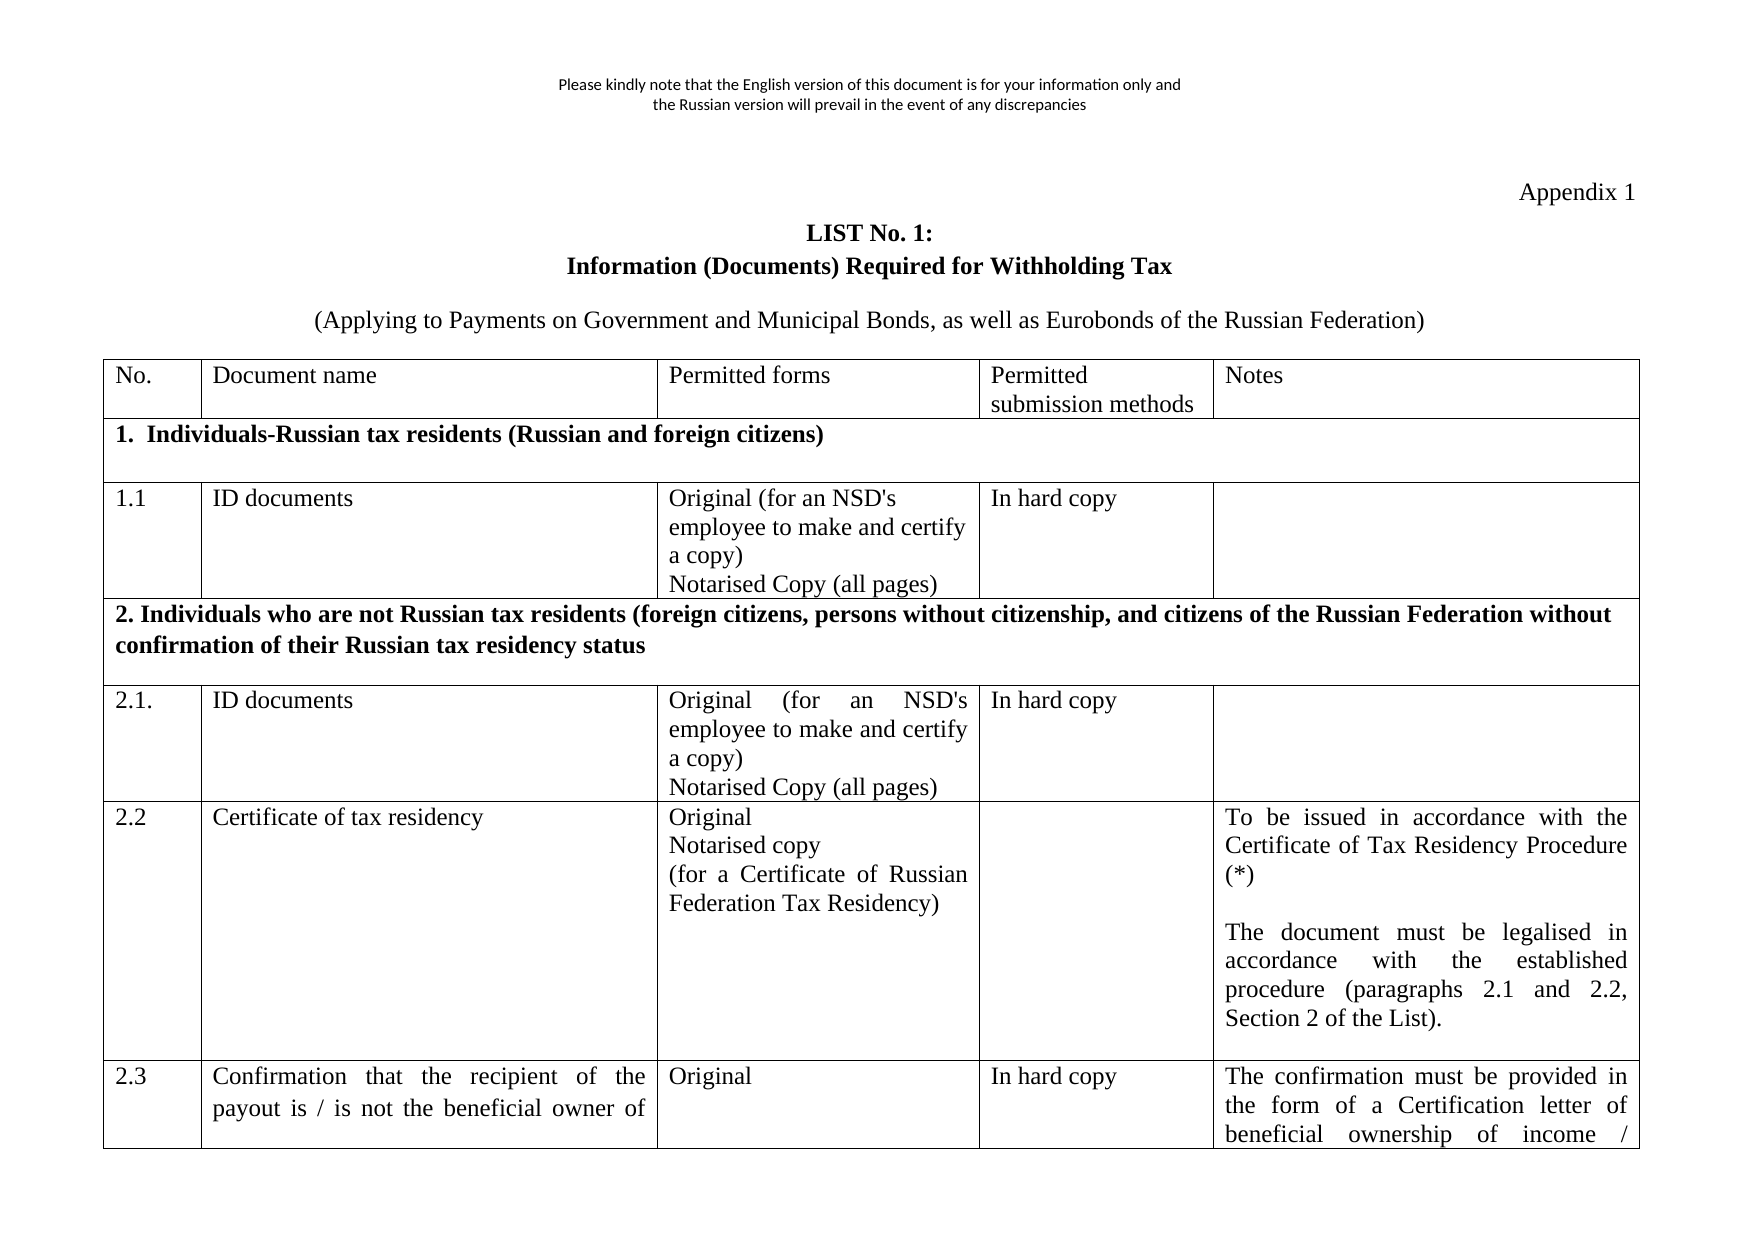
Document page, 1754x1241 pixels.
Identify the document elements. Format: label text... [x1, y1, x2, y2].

table_header Permitted submission methods [980, 360, 1213, 418]
table_cell 1.1 [104, 483, 201, 598]
table_cell [1214, 483, 1639, 598]
table_cell Original (for an NSD's employee to make and certify a copy) Notarised Copy (all pages) [658, 686, 979, 801]
list Appendix 1 [103, 177, 1636, 206]
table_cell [1214, 1061, 1639, 1148]
table_cell 2.2 [104, 802, 201, 1060]
table_cell ID documents [202, 686, 657, 801]
table_cell 2.3 [104, 1061, 201, 1148]
table_cell Original Notarised copy (for a Certificate of Russian Federation Tax Residency) [658, 802, 979, 1060]
table_header No. [104, 360, 201, 418]
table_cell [202, 1061, 657, 1148]
table_cell Original (for an NSD's employee to make and certify a copy) Notarised Copy (all pages) [658, 483, 979, 598]
table_cell Certificate of tax residency [202, 802, 657, 1060]
table_header Document name [202, 360, 657, 418]
table_header Notes [1214, 360, 1639, 418]
table_cell [1214, 686, 1639, 801]
table_cell 1. Individuals-Russian tax residents (Russian and foreign citizens) [104, 419, 1639, 482]
table_cell In hard copy [980, 1061, 1213, 1148]
table_cell In hard copy [980, 483, 1213, 598]
table_cell ID documents [202, 483, 657, 598]
text (Applying to Payments on Government and Municipal Bonds, as well as Eurobonds of the Russian Federation) [103, 305, 1636, 334]
table_cell 2. Individuals who are not Russian tax residents (foreign citizens, persons without citizenship, and citizens of the Russian Federation without confirmation of their Russian tax residency status [104, 599, 1639, 684]
table_cell In hard copy [980, 686, 1213, 801]
table_cell Original [658, 1061, 979, 1148]
table_cell To be issued in accordance with the Certificate of Tax Residency Procedure (*) The document must be legalised in accordance with the established procedure (paragraphs 2.1 and 2.2, Section 2 of the List). [1214, 802, 1639, 1060]
table_cell 2.1. [104, 686, 201, 801]
table_header Permitted forms [658, 360, 979, 418]
text LIST No. 1: Information (Documents) Required for Withholding Tax [103, 218, 1636, 280]
table_cell [980, 802, 1213, 1060]
